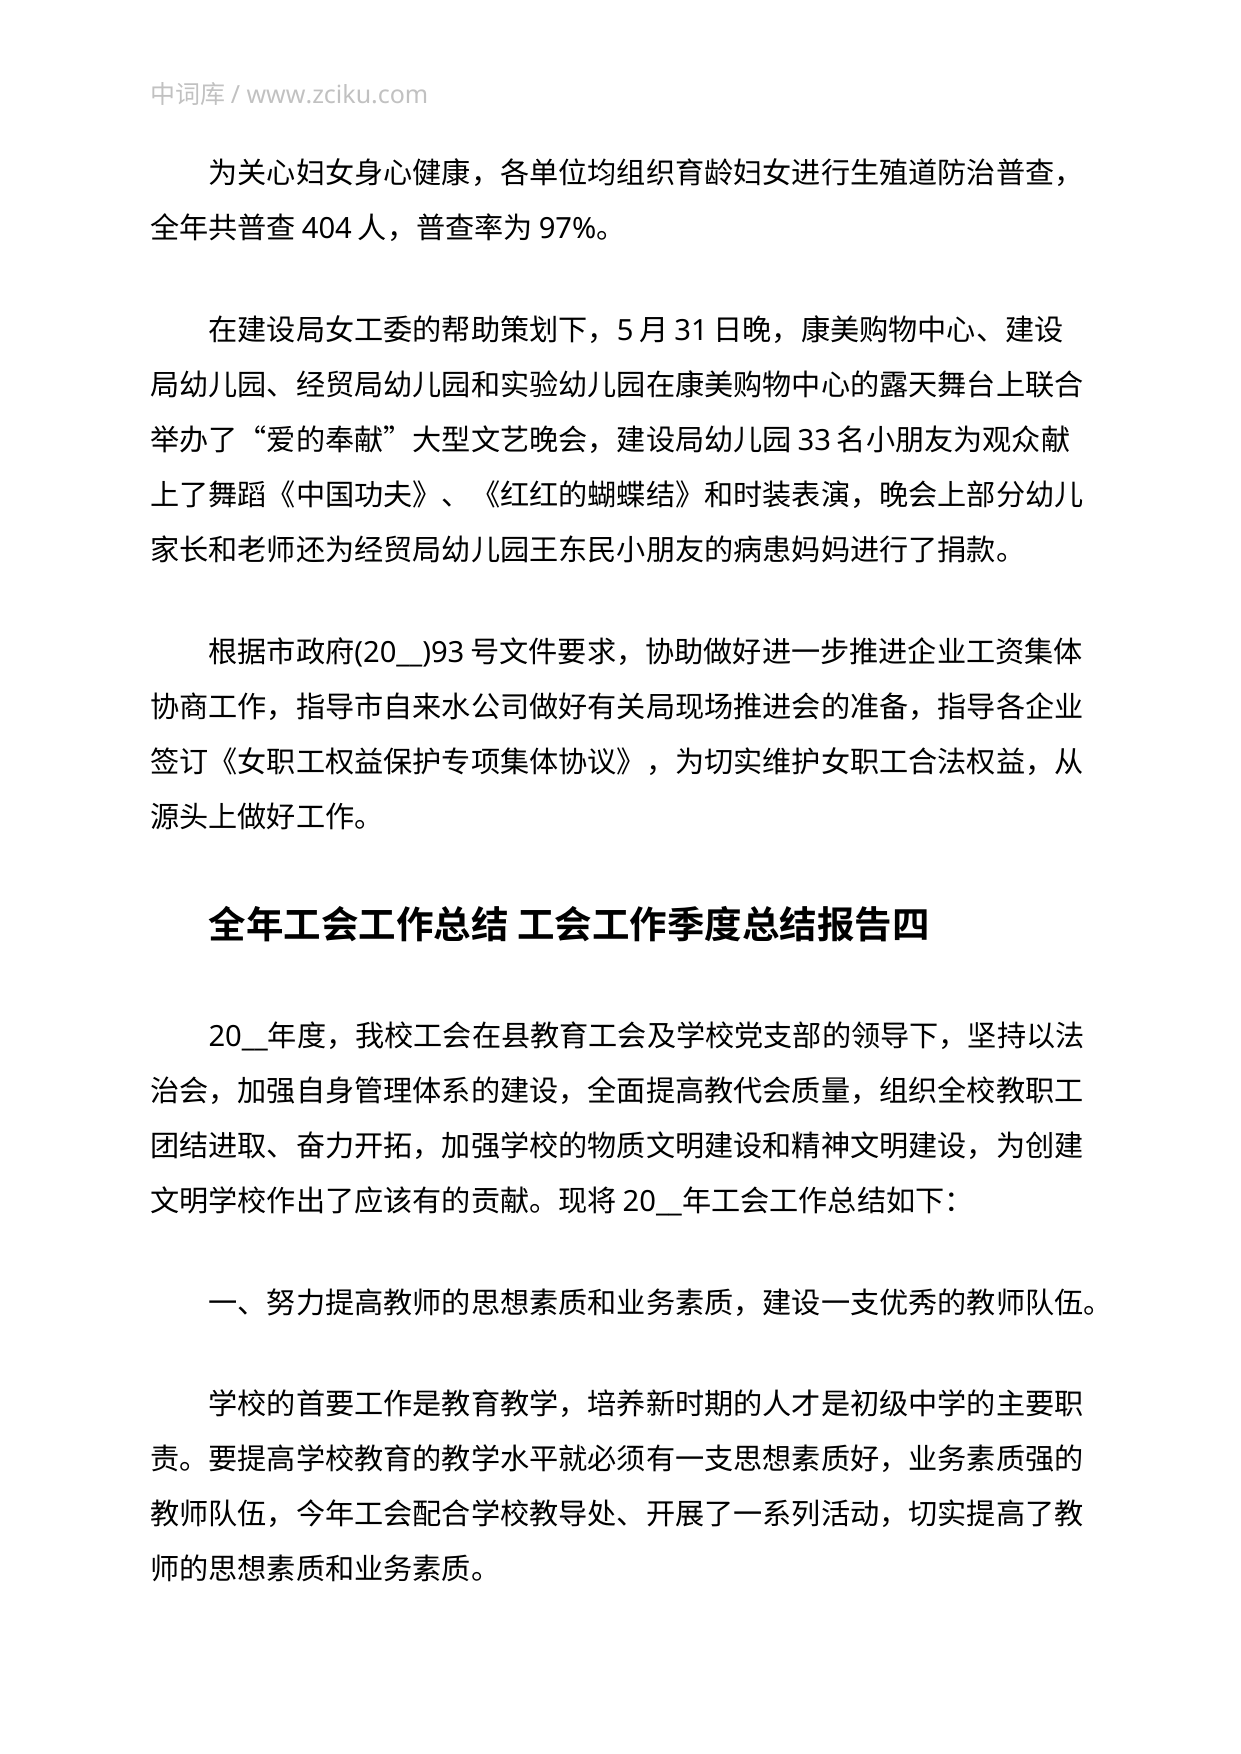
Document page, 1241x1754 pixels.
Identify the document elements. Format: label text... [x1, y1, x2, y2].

text 学校的首要工作是教育教学，培养新时期的人才是初级中学的主要职责。要提高学校教育的教学水平就必须有一支思想素质好，业务素质强的教师队伍，今年工会配合学校教导处、开展了一系列活动，切实提高了教师的思想素质和业务素质。 [150, 1381, 1090, 1588]
text 20__年度，我校工会在县教育工会及学校党支部的领导下，坚持以法治会，加强自身管理体系的建设，全面提高教代会质量，组织全校教职工团结进取、奋力开拓，加强学校的物质文明建设和精神文明建设，为创建文明学校作出了应该有的贡献。现将20__年工会工作总结如下： [150, 1012, 1090, 1219]
text 为关心妇女身心健康，各单位均组织育龄妇女进行生殖道防治普查，全年共普查404人，普查率为97%。 [150, 150, 1090, 247]
text 在建设局女工委的帮助策划下，5月31日晚，康美购物中心、建设局幼儿园、经贸局幼儿园和实验幼儿园在康美购物中心的露天舞台上联合举办了“爱的奉献”大型文艺晚会，建设局幼儿园33名小朋友为观众献上了舞蹈《中国功夫》、《红红的蝴蝶结》和时装表演，晚会上部分幼儿家长和老师还为经贸局幼儿园王东民小朋友的病患妈妈进行了捐款。 [150, 307, 1090, 569]
text 根据市政府(20__)93号文件要求，协助做好进一步推进企业工资集体协商工作，指导市自来水公司做好有关局现场推进会的准备，指导各企业签订《女职工权益保护专项集体协议》，为切实维护女职工合法权益，从源头上做好工作。 [150, 628, 1090, 836]
text 一、努力提高教师的思想素质和业务素质，建设一支优秀的教师队伍。 [150, 1279, 1090, 1321]
text 全年工会工作总结 工会工作季度总结报告四 [150, 895, 1090, 949]
